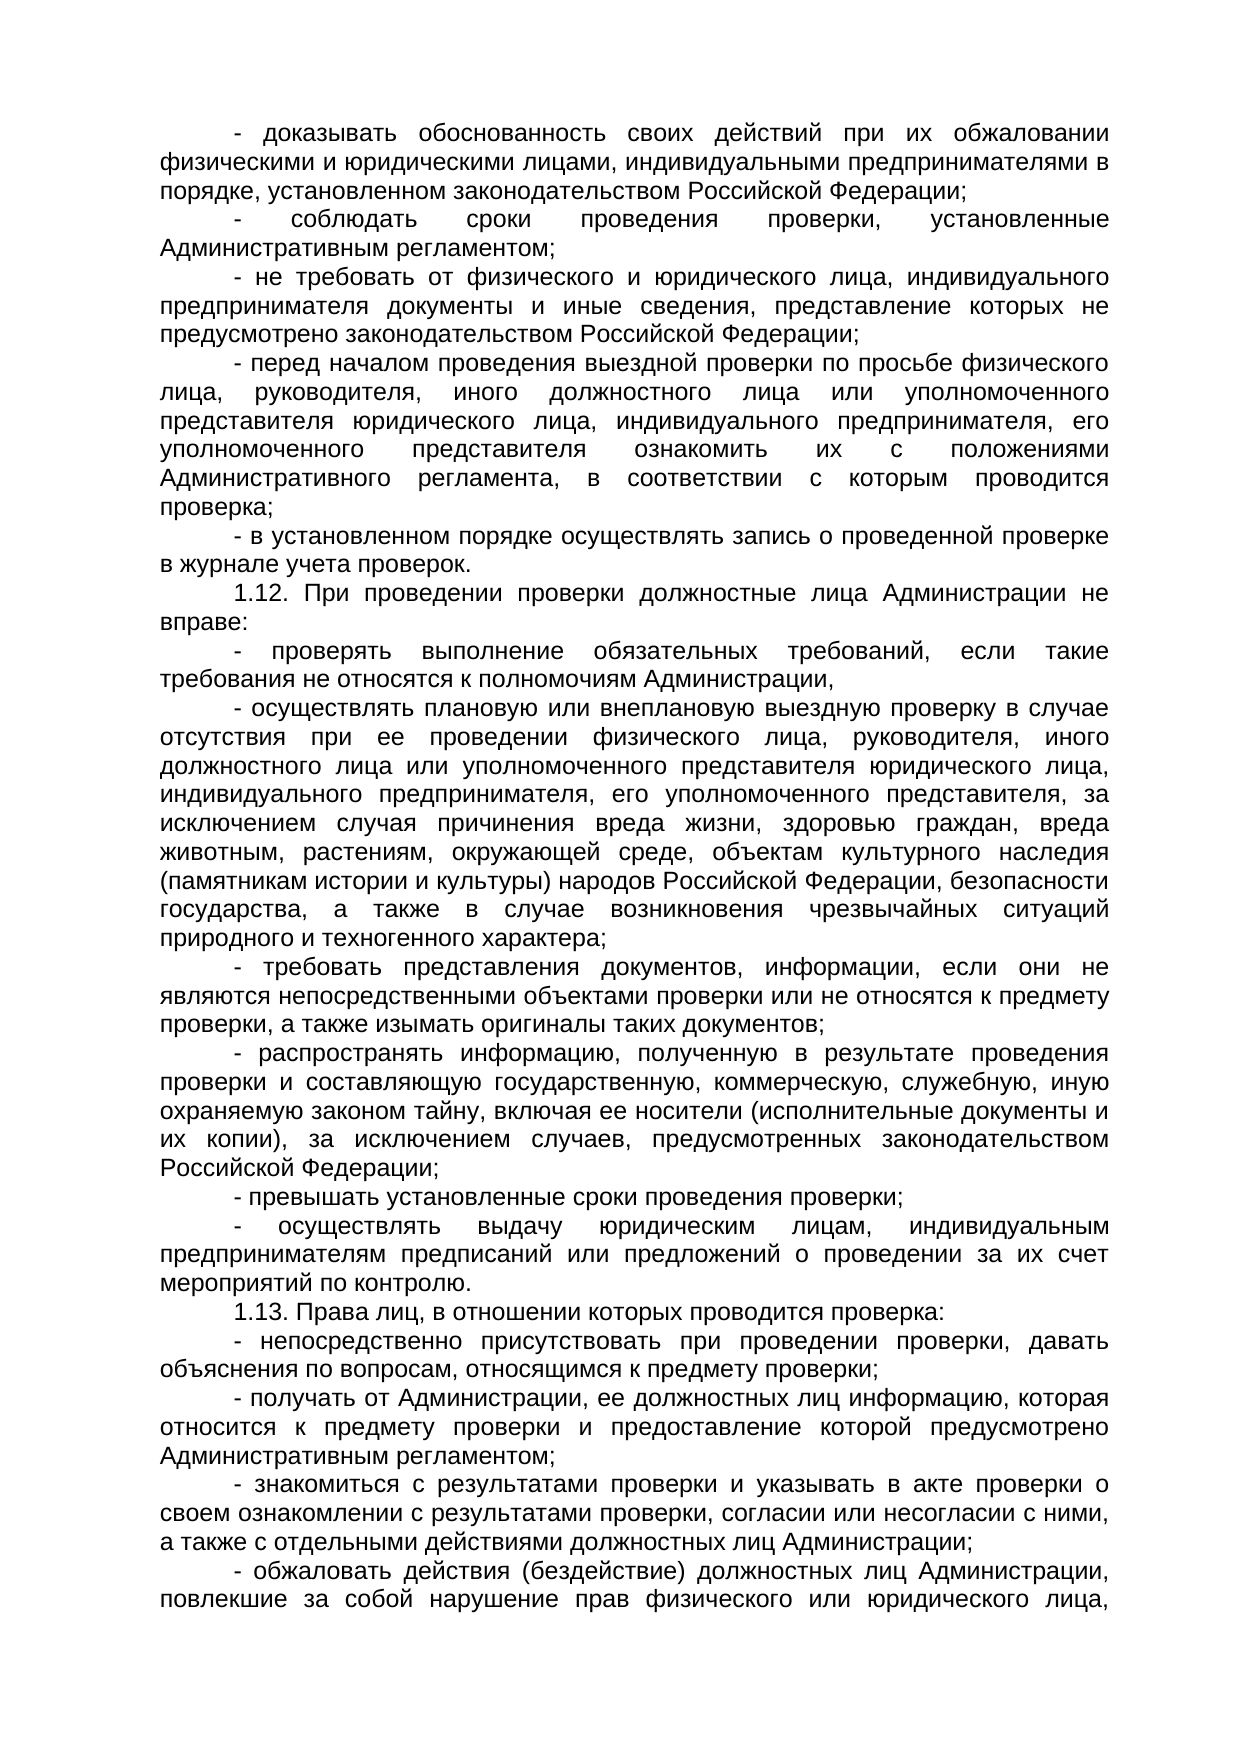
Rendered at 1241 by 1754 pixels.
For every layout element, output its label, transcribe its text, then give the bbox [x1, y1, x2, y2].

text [159, 1556, 1110, 1613]
text - распространять информацию, полученную в результате проведения проверки и составляющую государственную, коммерческую, служебную, иную охраняемую законом тайну, включая ее носители (исполнительные документы и их копии), за исключением случаев, предусмотренных законодательством Российской Федерации; [159, 1038, 1110, 1182]
text - знакомиться с результатами проверки и указывать в акте проверки о своем ознакомлении с результатами проверки, согласии или несогласии с ними, а также с отдельными действиями должностных лиц Администрации; [159, 1469, 1110, 1556]
text 1.12. При проведении проверки должностные лица Администрации не вправе: [159, 578, 1110, 636]
text - перед началом проведения выездной проверки по просьбе физического лица, руководителя, иного должностного лица или уполномоченного представителя юридического лица, индивидуального предпринимателя, его уполномоченного представителя ознакомить их с положениями Административного регламента, в соответствии с которым проводится проверка; [159, 348, 1110, 521]
text - в установленном порядке осуществлять запись о проведенной проверке в журнале учета проверок. [159, 521, 1110, 578]
text - превышать установленные сроки проведения проверки; [159, 1182, 1110, 1211]
text - проверять выполнение обязательных требований, если такие требования не относятся к полномочиям Администрации, [159, 636, 1110, 693]
text - требовать представления документов, информации, если они не являются непосредственными объектами проверки или не относятся к предмету проверки, а также изымать оригиналы таких документов; [159, 952, 1110, 1038]
text - получать от Администрации, ее должностных лиц информацию, которая относится к предмету проверки и предоставление которой предусмотрено Административным регламентом; [159, 1383, 1110, 1469]
text - не требовать от физического и юридического лица, индивидуального предпринимателя документы и иные сведения, представление которых не предусмотрено законодательством Российской Федерации; [159, 262, 1110, 348]
text - непосредственно присутствовать при проведении проверки, давать объяснения по вопросам, относящимся к предмету проверки; [159, 1326, 1110, 1383]
text - осуществлять плановую или внеплановую выездную проверку в случае отсутствия при ее проведении физического лица, руководителя, иного должностного лица или уполномоченного представителя юридического лица, индивидуального предпринимателя, его уполномоченного представителя, за исключением случая причинения вреда жизни, здоровью граждан, вреда животным, растениям, окружающей среде, объектам культурного наследия (памятникам истории и культуры) народов Российской Федерации, безопасности государства, а также в случае возникновения чрезвычайных ситуаций природного и техногенного характера; [159, 693, 1110, 952]
text - доказывать обоснованность своих действий при их обжаловании физическими и юридическими лицами, индивидуальными предпринимателями в порядке, установленном законодательством Российской Федерации; [159, 118, 1110, 204]
text - осуществлять выдачу юридическим лицам, индивидуальным предпринимателям предписаний или предложений о проведении за их счет мероприятий по контролю. [159, 1211, 1110, 1297]
text 1.13. Права лиц, в отношении которых проводится проверка: [159, 1297, 1110, 1326]
text - соблюдать сроки проведения проверки, установленные Административным регламентом; [159, 204, 1110, 262]
